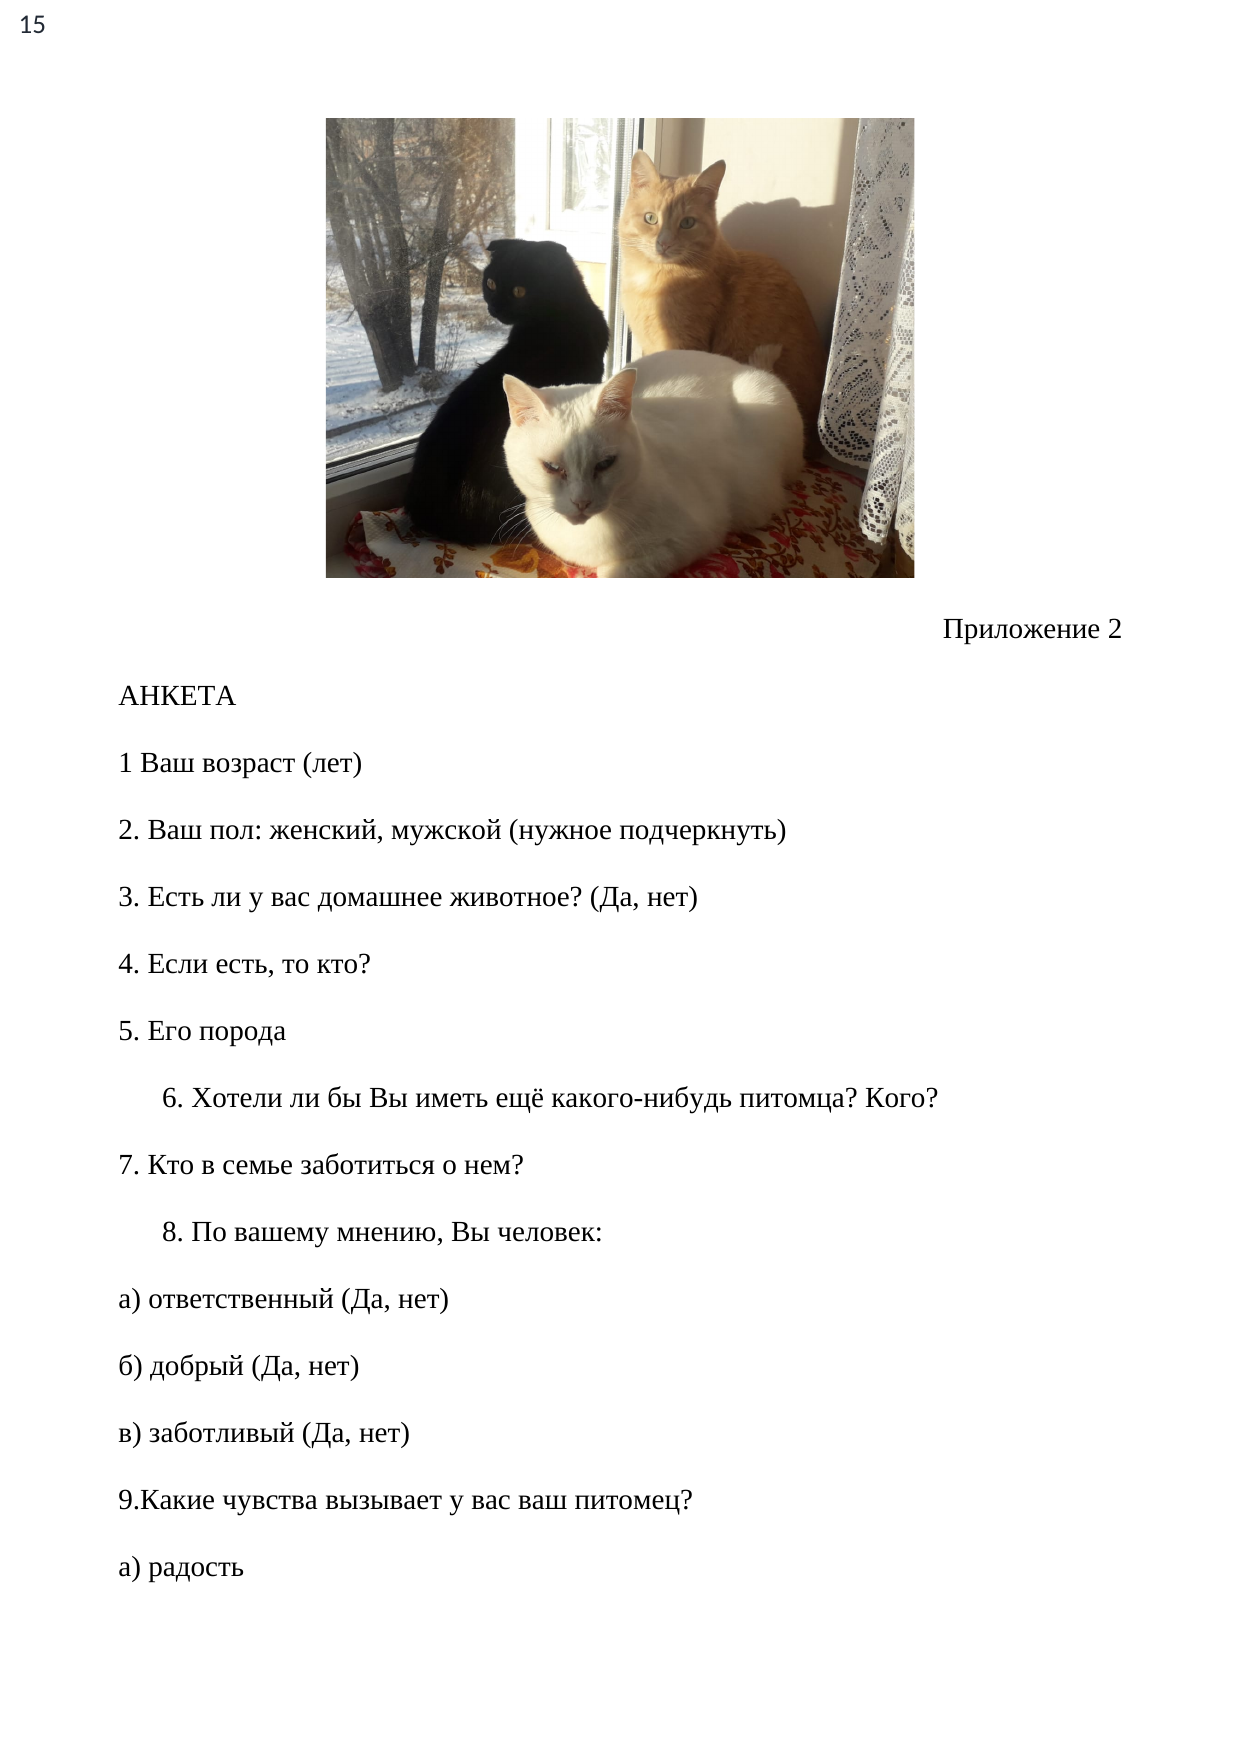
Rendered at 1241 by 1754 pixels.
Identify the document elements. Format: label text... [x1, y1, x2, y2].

text 6. Хотели ли бы Вы иметь ещё какого-нибудь питомца? Кого? [118, 1080, 1122, 1114]
text б) добрый (Да, нет) [118, 1348, 1122, 1382]
text 2. Ваш пол: женский, мужской (нужное подчеркнуть) [118, 812, 1122, 846]
text 1 Ваш возраст (лет) [118, 745, 1122, 779]
text 8. По вашему мнению, Вы человек: [118, 1214, 1122, 1248]
picture [325, 118, 915, 578]
text Приложение 2 [118, 611, 1122, 644]
text а) радость [118, 1549, 1122, 1583]
text а) ответственный (Да, нет) [118, 1281, 1122, 1315]
text 4. Если есть, то кто? [118, 946, 1122, 980]
text АНКЕТА [118, 678, 1122, 712]
text 3. Есть ли у вас домашнее животное? (Да, нет) [118, 879, 1122, 913]
text 9.Какие чувства вызывает у вас ваш питомец? [118, 1482, 1122, 1516]
text 5. Его порода [118, 1013, 1122, 1047]
text 7. Кто в семье заботиться о нем? [118, 1147, 1122, 1181]
text в) заботливый (Да, нет) [118, 1415, 1122, 1449]
